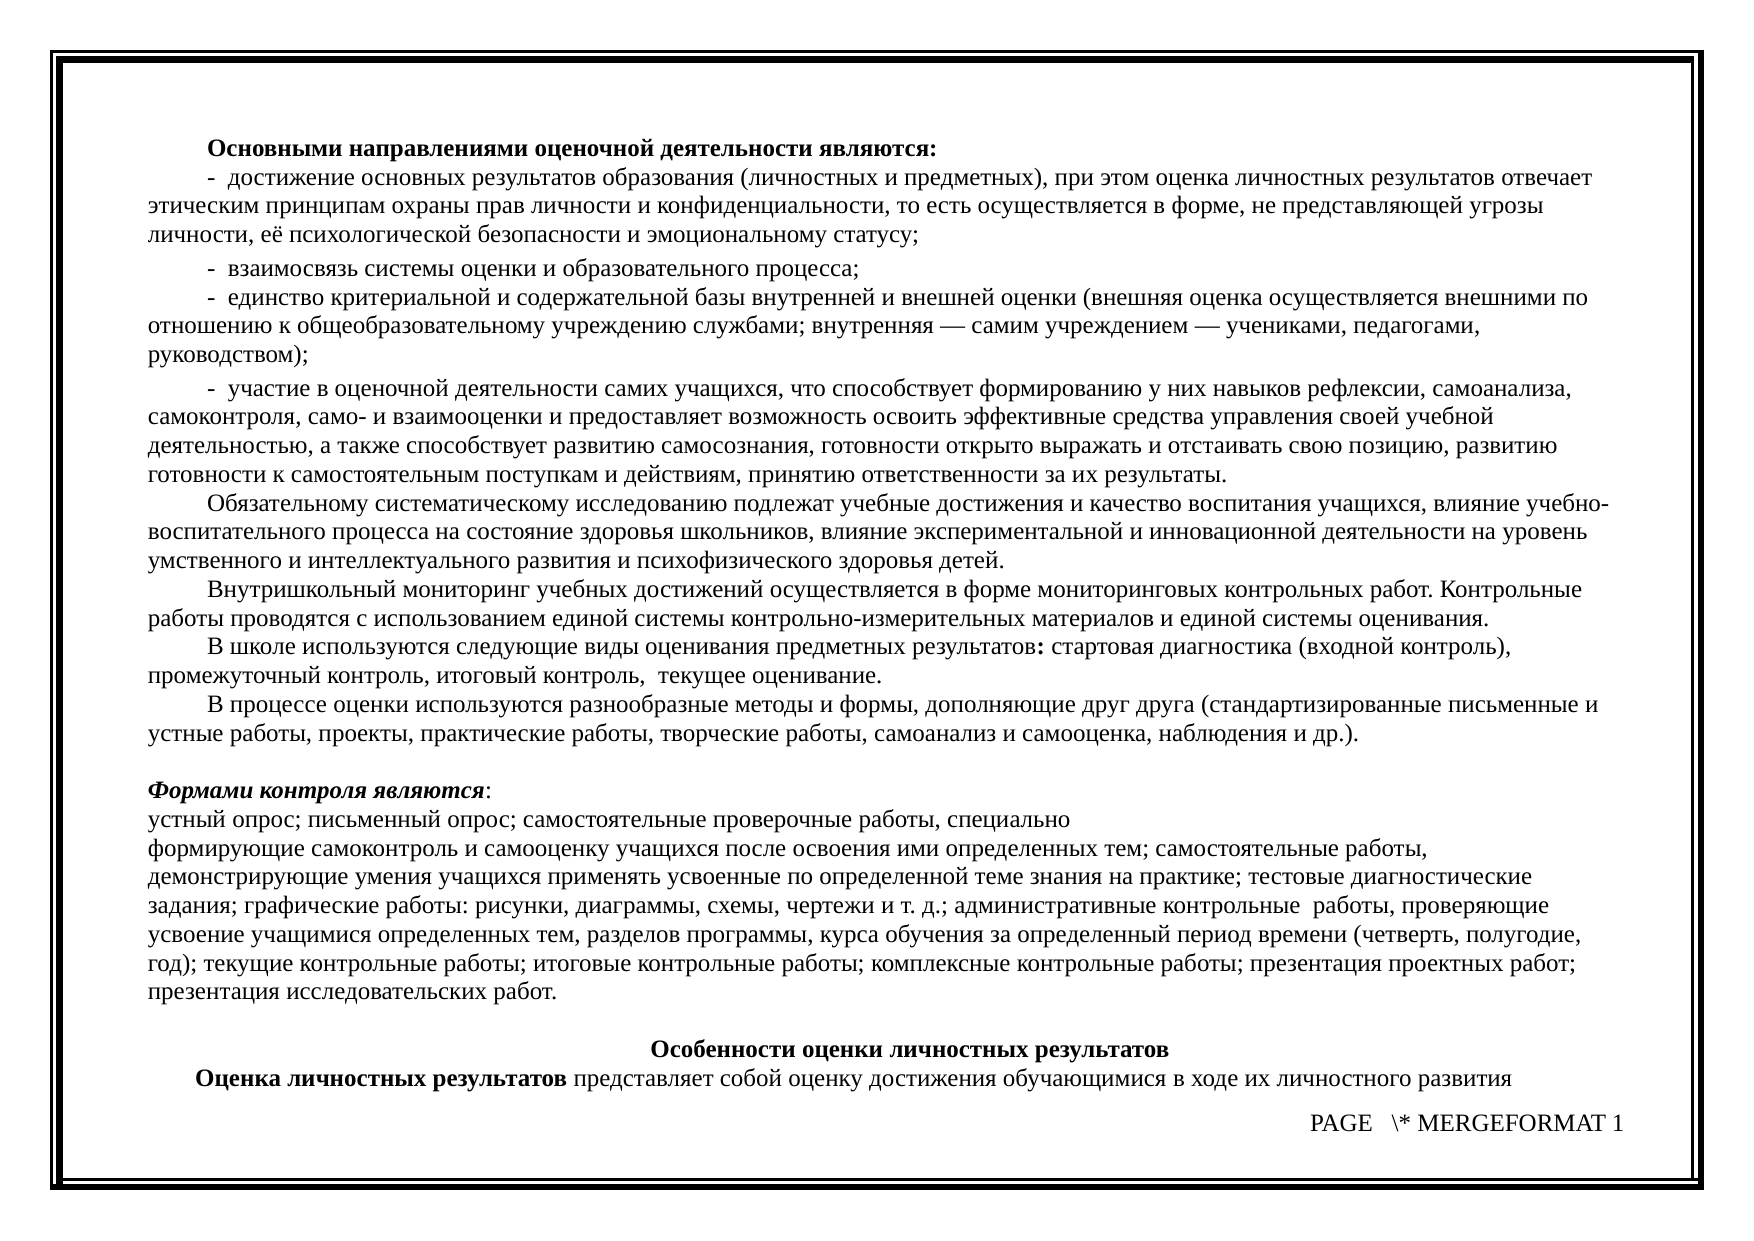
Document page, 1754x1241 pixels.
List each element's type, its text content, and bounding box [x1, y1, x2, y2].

text Внутришкольный мониторинг учебных достижений осуществляется в форме мониторинговых контрольных работ. Контрольные работы проводятся с использованием единой системы контрольно-измерительных материалов и единой системы оценивания. [148, 574, 1624, 631]
text Особенности оценки личностных результатов [148, 1034, 1624, 1063]
text устный опрос; письменный опрос; самостоятельные проверочные работы, специально [148, 804, 1624, 833]
text Обязательному систематическому исследованию подлежат учебные достижения и качество воспитания учащихся, влияние учебно-воспитательного процесса на состояние здоровья школьников, влияние экспериментальной и инновационной деятельности на уровень умственного и интеллектуального развития и психофизического здоровья детей. [148, 488, 1624, 574]
text Основными направлениями оценочной деятельности являются: [148, 133, 1624, 162]
text формирующие самоконтроль и самооценку учащихся после освоения ими определенных тем; самостоятельные работы, демонстрирующие умения учащихся применять усвоенные по определенной теме знания на практике; тестовые диагностические задания; графические работы: рисунки, диаграммы, схемы, чертежи и т. д.; административные контрольные работы, проверяющие усвоение учащимися определенных тем, разделов программы, курса обучения за определенный период времени (четверть, полугодие, год); текущие контрольные работы; итоговые контрольные работы; комплексные контрольные работы; презентация проектных работ; презентация исследовательских работ. [148, 833, 1624, 1005]
text В процессе оценки используются разнообразные методы и формы, дополняющие друг друга (стандартизированные письменные и устные работы, проекты, практические работы, творческие работы, самоанализ и самооценка, наблюдения и др.). [148, 689, 1624, 746]
text - участие в оценочной деятельности самих учащихся, что способствует формированию у них навыков рефлексии, самоанализа, самоконтроля, само- и взаимооценки и предоставляет возможность освоить эффективные средства управления своей учебной деятельностью, а также способствует развитию самосознания, готовности открыто выражать и отстаивать свою позицию, развитию готовности к самостоятельным поступкам и действиям, принятию ответственности за их результаты. [148, 373, 1624, 488]
text - единство критериальной и содержательной базы внутренней и внешней оценки (внешняя оценка осуществляется внешними по отношению к общеобразовательному учреждению службами; внутренняя — самим учреждением — учениками, педагогами, руководством); [148, 282, 1624, 368]
text Формами контроля являются: [148, 775, 1624, 804]
text - взаимосвязь системы оценки и образовательного процесса; [148, 253, 1624, 282]
text - достижение основных результатов образования (личностных и предметных), при этом оценка личностных результатов отвечает этическим принципам охраны прав личности и конфиденциальности, то есть осуществляется в форме, не представляющей угрозы личности, её психологической безопасности и эмоциональному статусу; [148, 162, 1624, 248]
text В школе используются следующие виды оценивания предметных результатов: стартовая диагностика (входной контроль), промежуточный контроль, итоговый контроль, текущее оценивание. [148, 631, 1624, 689]
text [148, 1063, 1624, 1091]
